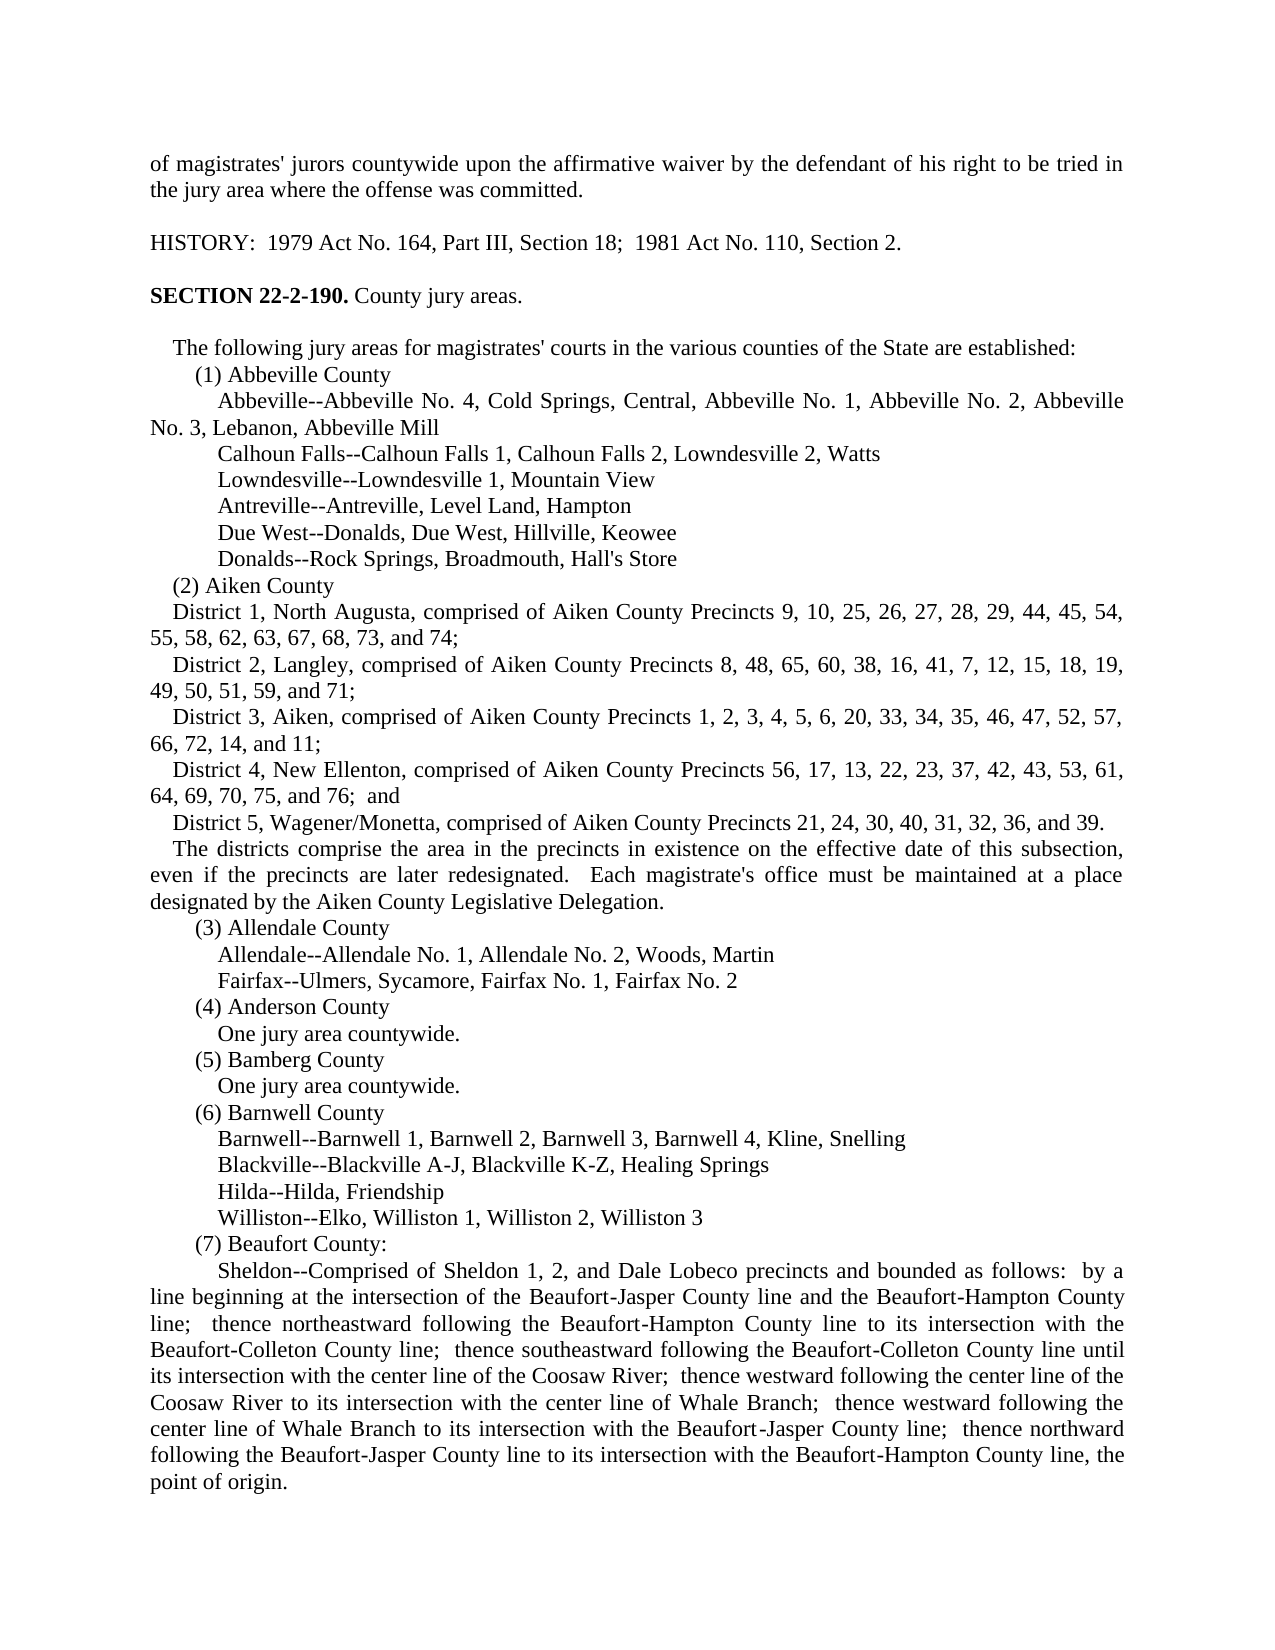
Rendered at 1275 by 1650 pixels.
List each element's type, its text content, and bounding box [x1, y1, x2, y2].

text Sheldon--Comprised of Sheldon 1, 2, and Dale Lobeco precincts and bounded as follows: by a line beginning at the intersection of the Beaufort-Jasper County line and the Beaufort-Hampton County line; thence northeastward following the Beaufort-Hampton County line to its intersection with the Beaufort-Colleton County line; thence southeastward following the Beaufort-Colleton County line until its intersection with the center line of the Coosaw River; thence westward following the center line of the Coosaw River to its intersection with the center line of Whale Branch; thence westward following the center line of Whale Branch to its intersection with the Beaufort-Jasper County line; thence northward following the Beaufort-Jasper County line to its intersection with the Beaufort-Hampton County line, the point of origin. [150, 1257, 1125, 1494]
text Blackville--Blackville A-J, Blackville K-Z, Healing Springs [150, 1151, 1125, 1178]
text One jury area countywide. [150, 1072, 1125, 1099]
text Due West--Donalds, Due West, Hillville, Keowee [150, 519, 1125, 545]
text Antreville--Antreville, Level Land, Hampton [150, 493, 1125, 519]
text (4) Anderson County [150, 993, 1125, 1020]
text (3) Allendale County [150, 914, 1125, 941]
text Abbeville--Abbeville No. 4, Cold Springs, Central, Abbeville No. 1, Abbeville No. 2, Abbeville No. 3, Lebanon, Abbeville Mill [150, 387, 1125, 440]
text HISTORY: 1979 Act No. 164, Part III, Section 18; 1981 Act No. 110, Section 2. [150, 229, 1125, 255]
text (1) Abbeville County [150, 361, 1125, 387]
text Calhoun Falls--Calhoun Falls 1, Calhoun Falls 2, Lowndesville 2, Watts [150, 440, 1125, 466]
text Barnwell--Barnwell 1, Barnwell 2, Barnwell 3, Barnwell 4, Kline, Snelling [150, 1125, 1125, 1151]
text District 5, Wagener/Monetta, comprised of Aiken County Precincts 21, 24, 30, 40, 31, 32, 36, and 39. [150, 809, 1125, 835]
text Allendale--Allendale No. 1, Allendale No. 2, Woods, Martin [150, 941, 1125, 967]
text The districts comprise the area in the precincts in existence on the effective date of this subsection, even if the precincts are later redesignated. Each magistrate's office must be maintained at a place designated by the Aiken County Legislative Delegation. [150, 835, 1125, 914]
text SECTION 22-2-190. County jury areas. [150, 282, 1125, 308]
text District 1, North Augusta, comprised of Aiken County Precincts 9, 10, 25, 26, 27, 28, 29, 44, 45, 54, 55, 58, 62, 63, 67, 68, 73, and 74; [150, 598, 1125, 651]
text District 2, Langley, comprised of Aiken County Precincts 8, 48, 65, 60, 38, 16, 41, 7, 12, 15, 18, 19, 49, 50, 51, 59, and 71; [150, 651, 1125, 703]
text (5) Bamberg County [150, 1046, 1125, 1072]
text One jury area countywide. [150, 1020, 1125, 1046]
text District 4, New Ellenton, comprised of Aiken County Precincts 56, 17, 13, 22, 23, 37, 42, 43, 53, 61, 64, 69, 70, 75, and 76; and [150, 756, 1125, 809]
text Fairfax--Ulmers, Sycamore, Fairfax No. 1, Fairfax No. 2 [150, 967, 1125, 993]
text Williston--Elko, Williston 1, Williston 2, Williston 3 [150, 1204, 1125, 1231]
text (2) Aiken County [150, 572, 1125, 598]
text Hilda--Hilda, Friendship [150, 1178, 1125, 1204]
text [150, 150, 1125, 203]
text District 3, Aiken, comprised of Aiken County Precincts 1, 2, 3, 4, 5, 6, 20, 33, 34, 35, 46, 47, 52, 57, 66, 72, 14, and 11; [150, 703, 1125, 756]
text Donalds--Rock Springs, Broadmouth, Hall's Store [150, 545, 1125, 572]
text (7) Beaufort County: [150, 1231, 1125, 1257]
text (6) Barnwell County [150, 1099, 1125, 1125]
text Lowndesville--Lowndesville 1, Mountain View [150, 466, 1125, 493]
text The following jury areas for magistrates' courts in the various counties of the State are established: [150, 334, 1125, 361]
